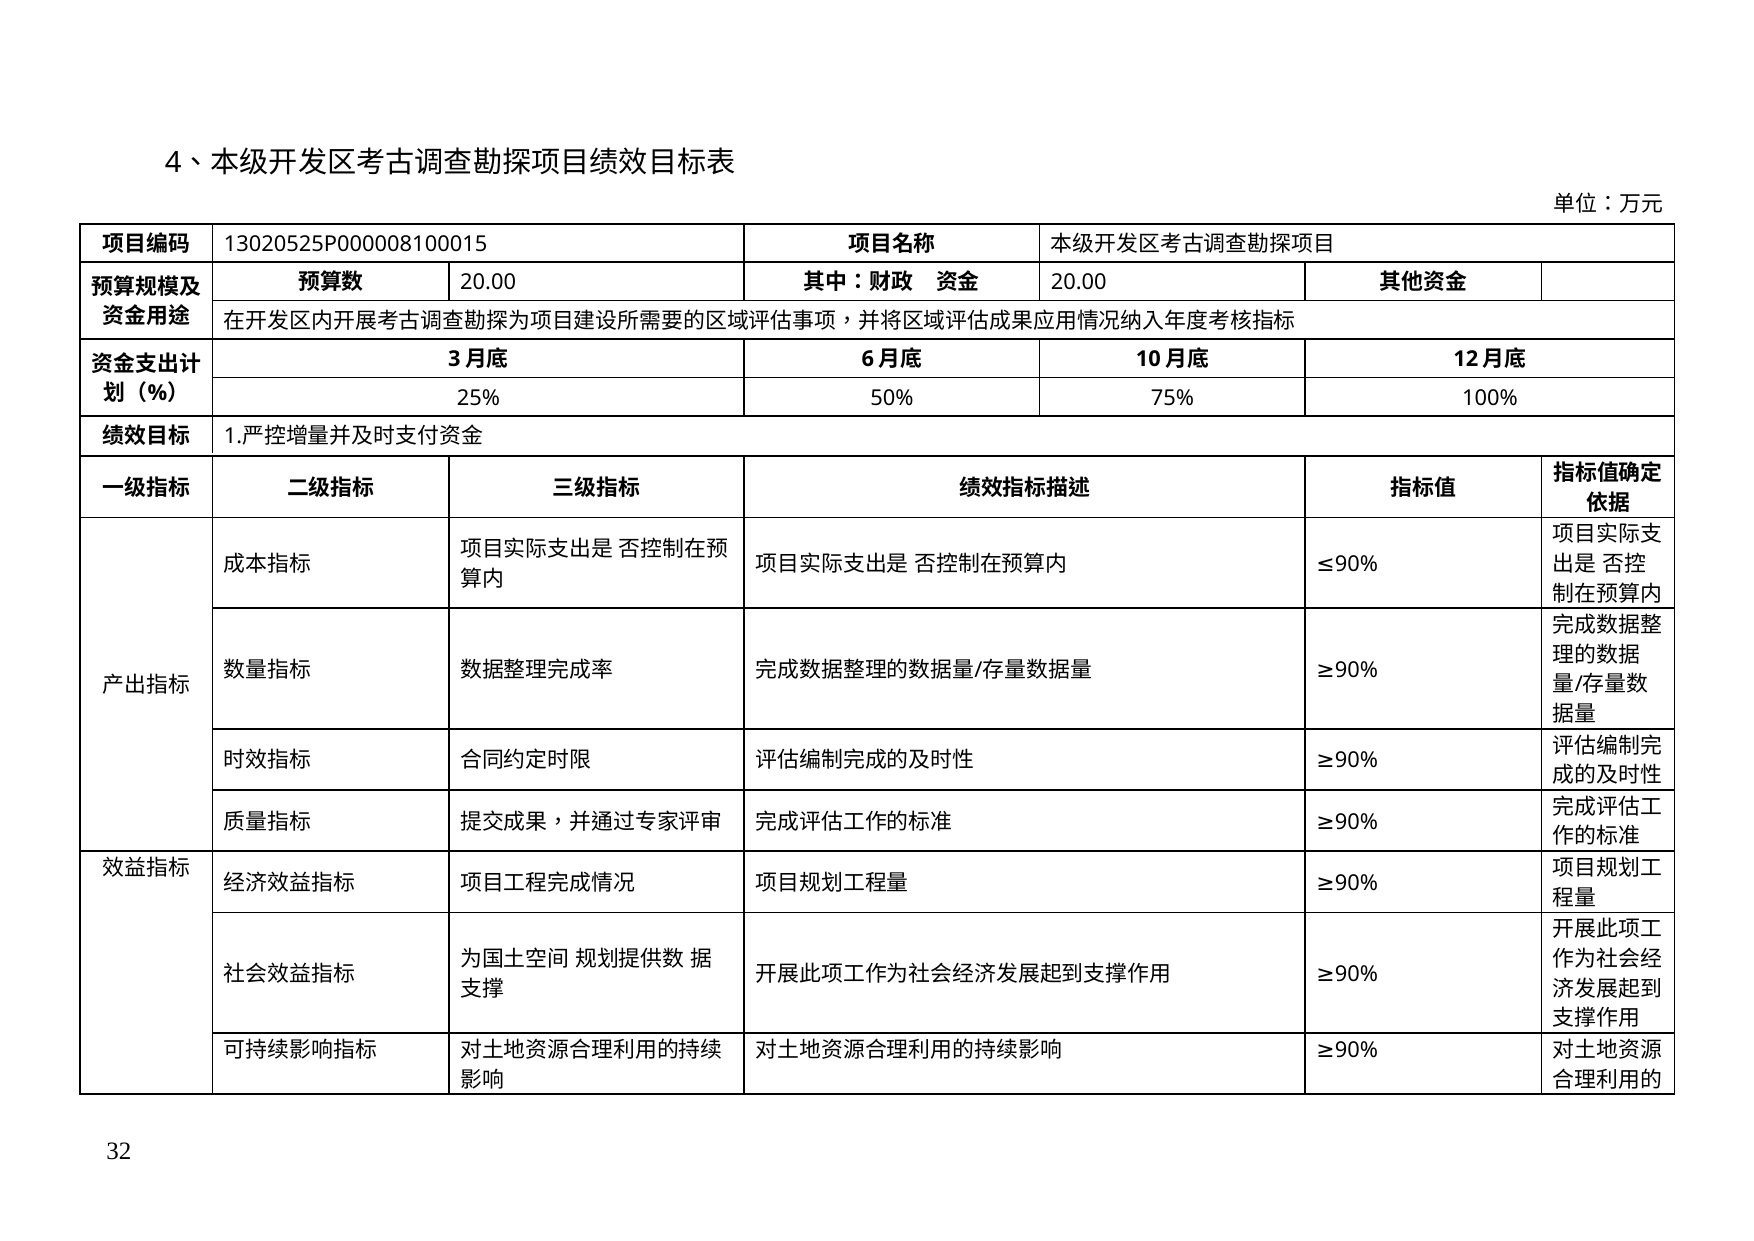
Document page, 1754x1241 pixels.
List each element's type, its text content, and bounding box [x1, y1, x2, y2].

table_cell ≥90% [1306, 1034, 1541, 1093]
table_cell 合同约定时限 [450, 730, 743, 789]
table_cell 20.00 [1040, 263, 1304, 300]
table_cell 13020525P000008100015 [213, 225, 743, 261]
table_cell 为国土空间 规划提供数 据支撑 [450, 913, 743, 1032]
table_cell 10月底 [1040, 340, 1304, 377]
text 4、本级开发区考古调查勘探项目绩效目标表 [106, 142, 1648, 181]
table_cell 质量指标 [213, 791, 448, 850]
table_cell 其他资金 [1306, 263, 1541, 300]
table_cell 完成数据整理的数据量/存量数据量 [1542, 609, 1674, 728]
table_cell 其中：财政 资金 [745, 263, 1039, 300]
table_cell 50% [745, 378, 1039, 415]
table_cell 20.00 [450, 263, 743, 300]
table_cell 评估编制完成的及时性 [1542, 730, 1674, 789]
table_cell 75% [1040, 378, 1304, 415]
table_cell ≥90% [1306, 852, 1541, 911]
table_cell 预算规模及资金用途 [81, 263, 212, 338]
table_cell 效益指标 [81, 852, 212, 1093]
table_cell ≤90% [1306, 518, 1541, 607]
table_cell 项目名称 [745, 225, 1039, 261]
table_header 绩效指标描述 [745, 457, 1304, 516]
table_cell 3月底 [213, 340, 743, 377]
table_cell 本级开发区考古调查勘探项目 [1040, 225, 1674, 261]
table_cell 1.严控增量并及时支付资金 [213, 417, 1674, 453]
table_cell ≥90% [1306, 730, 1541, 789]
table_cell 产出指标 [81, 518, 212, 850]
table_cell 项目实际支出是 否控制在预算内 [1542, 518, 1674, 607]
table_cell 项目实际支出是 否控制在预算内 [745, 518, 1304, 607]
table_cell ≥90% [1306, 913, 1541, 1032]
table_cell 对土地资源合理利用的持续影响 [745, 1034, 1304, 1093]
table_cell 提交成果，并通过专家评审 [450, 791, 743, 850]
table_header 单位：万元 [81, 183, 1674, 223]
table_cell 绩效目标 [81, 417, 212, 453]
table_cell 数据整理完成率 [450, 609, 743, 728]
table_cell 资金支出计划（%） [81, 340, 212, 415]
table_header 指标值确定依据 [1542, 457, 1674, 516]
table_cell 项目规划工程量 [1542, 852, 1674, 911]
table_cell 数量指标 [213, 609, 448, 728]
table_cell 项目实际支出是 否控制在预算内 [450, 518, 743, 607]
table_header 二级指标 [213, 457, 448, 516]
table_cell [1542, 263, 1674, 300]
table_cell 25% [213, 378, 743, 415]
table_cell 对土地资源合理利用的持续影响 [450, 1034, 743, 1093]
table_cell ≥90% [1306, 609, 1541, 728]
table_cell 社会效益指标 [213, 913, 448, 1032]
table_cell 完成评估工作的标准 [745, 791, 1304, 850]
table_header 一级指标 [81, 457, 212, 516]
table_cell 可持续影响指标 [213, 1034, 448, 1093]
table_cell 项目编码 [81, 225, 212, 261]
table_cell 时效指标 [213, 730, 448, 789]
table_cell 在开发区内开展考古调查勘探为项目建设所需要的区域评估事项，并将区域评估成果应用情况纳入年度考核指标 [213, 301, 1674, 338]
table_cell 100% [1306, 378, 1674, 415]
table_cell 预算数 [213, 263, 448, 300]
table_cell 完成数据整理的数据量/存量数据量 [745, 609, 1304, 728]
table_cell 项目工程完成情况 [450, 852, 743, 911]
table_cell 对土地资源合理利用的持续影响 [1542, 1034, 1674, 1093]
table_cell 经济效益指标 [213, 852, 448, 911]
table_cell 完成评估工作的标准 [1542, 791, 1674, 850]
table_header 指标值 [1306, 457, 1541, 516]
table_cell 12月底 [1306, 340, 1674, 377]
table_cell 评估编制完成的及时性 [745, 730, 1304, 789]
table_cell 6月底 [745, 340, 1039, 377]
table_cell 成本指标 [213, 518, 448, 607]
table_cell ≥90% [1306, 791, 1541, 850]
table_header 三级指标 [450, 457, 743, 516]
table_cell 项目规划工程量 [745, 852, 1304, 911]
table_cell 开展此项工作为社会经济发展起到支撑作用 [1542, 913, 1674, 1032]
table_cell 开展此项工作为社会经济发展起到支撑作用 [745, 913, 1304, 1032]
